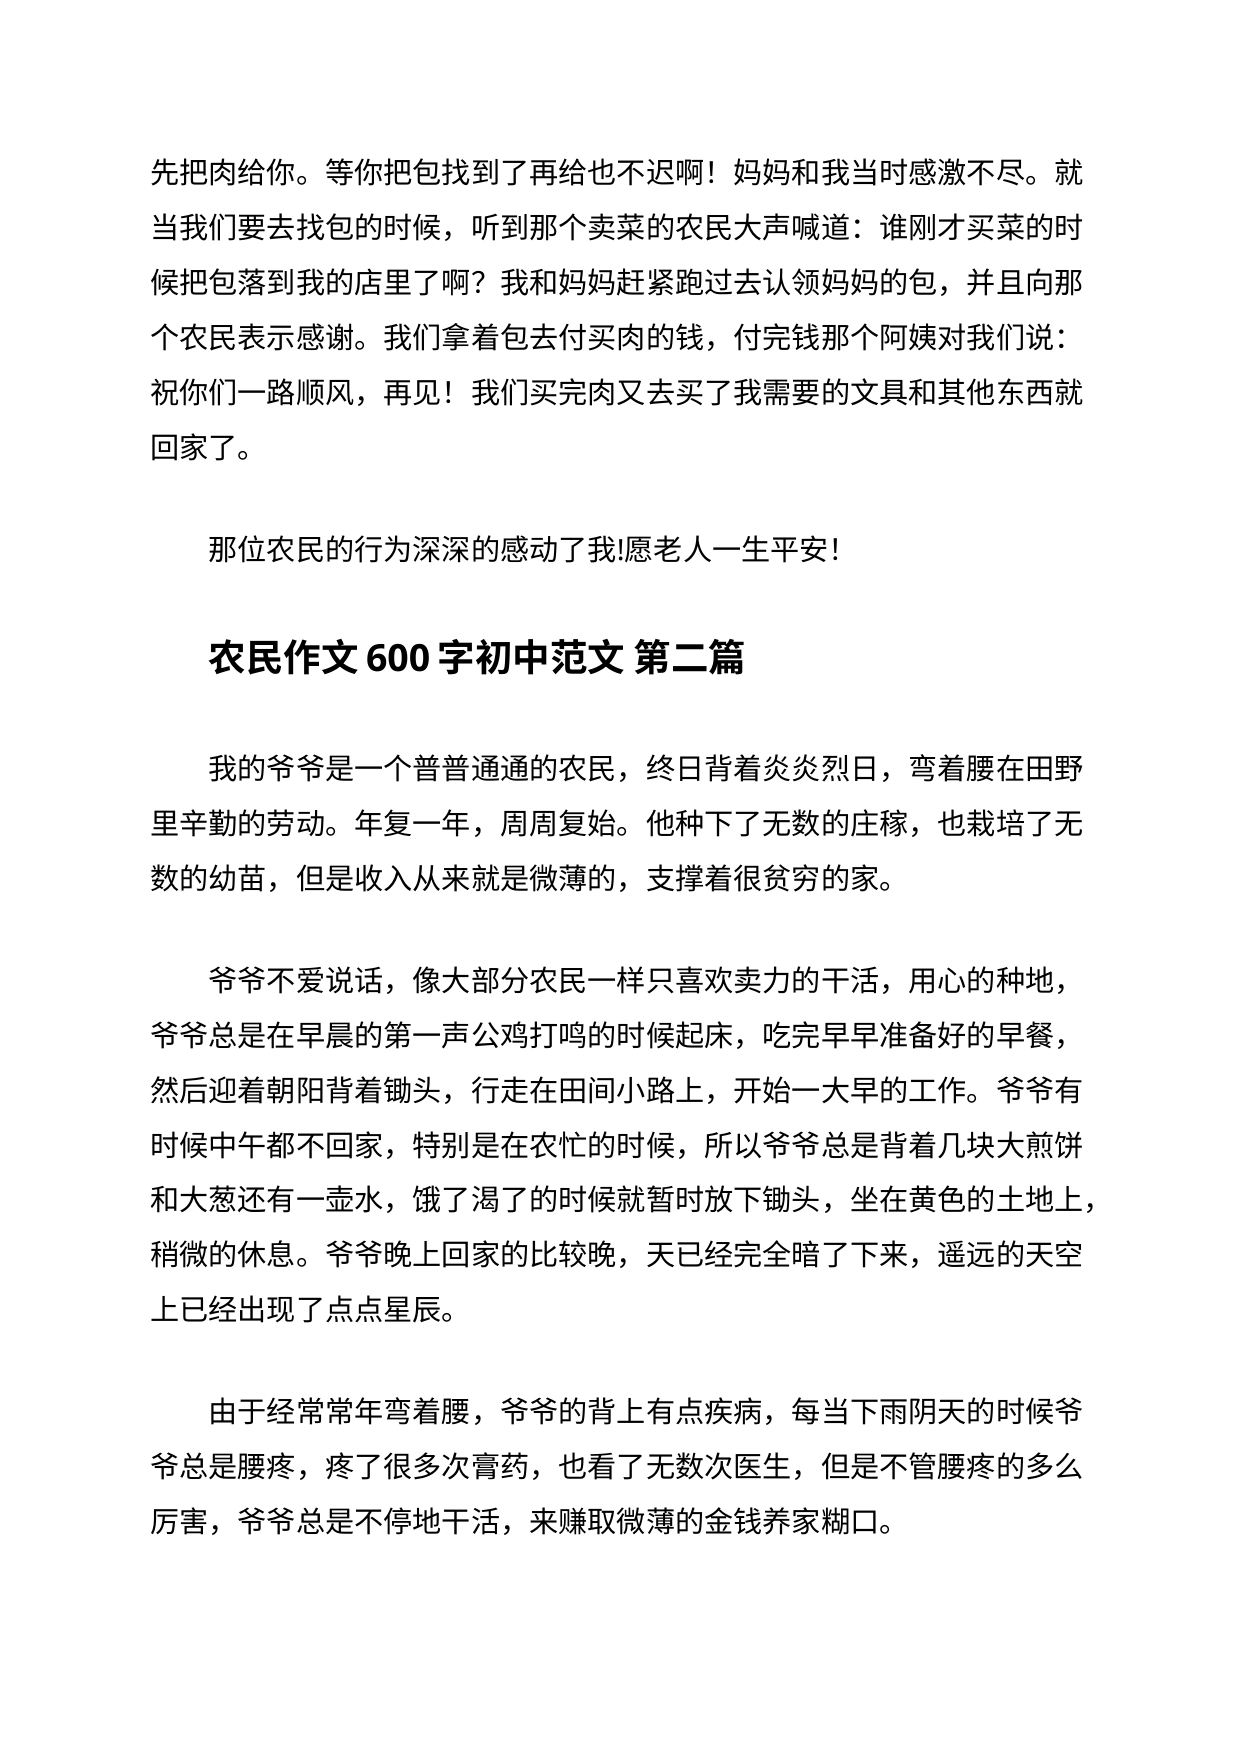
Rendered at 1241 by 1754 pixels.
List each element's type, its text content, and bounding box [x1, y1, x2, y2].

text 由于经常常年弯着腰，爷爷的背上有点疾病，每当下雨阴天的时候爷爷总是腰疼，疼了很多次膏药，也看了无数次医生，但是不管腰疼的多么厉害，爷爷总是不停地干活，来赚取微薄的金钱养家糊口。 [150, 1388, 1090, 1541]
text 那位农民的行为深深的感动了我!愿老人一生平安！ [150, 526, 1090, 569]
text 我的爷爷是一个普普通通的农民，终日背着炎炎烈日，弯着腰在田野里辛勤的劳动。年复一年，周周复始。他种下了无数的庄稼，也栽培了无数的幼苗，但是收入从来就是微薄的，支撑着很贫穷的家。 [150, 746, 1090, 898]
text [150, 150, 1090, 467]
text 爷爷不爱说话，像大部分农民一样只喜欢卖力的干活，用心的种地，爷爷总是在早晨的第一声公鸡打鸣的时候起床，吃完早早准备好的早餐，然后迎着朝阳背着锄头，行走在田间小路上，开始一大早的工作。爷爷有时候中午都不回家，特别是在农忙的时候，所以爷爷总是背着几块大煎饼和大葱还有一壶水，饿了渴了的时候就暂时放下锄头，坐在黄色的土地上，稍微的休息。爷爷晚上回家的比较晚，天已经完全暗了下来，遥远的天空上已经出现了点点星辰。 [150, 957, 1090, 1329]
text 农民作文600字初中范文 第二篇 [150, 628, 1090, 683]
